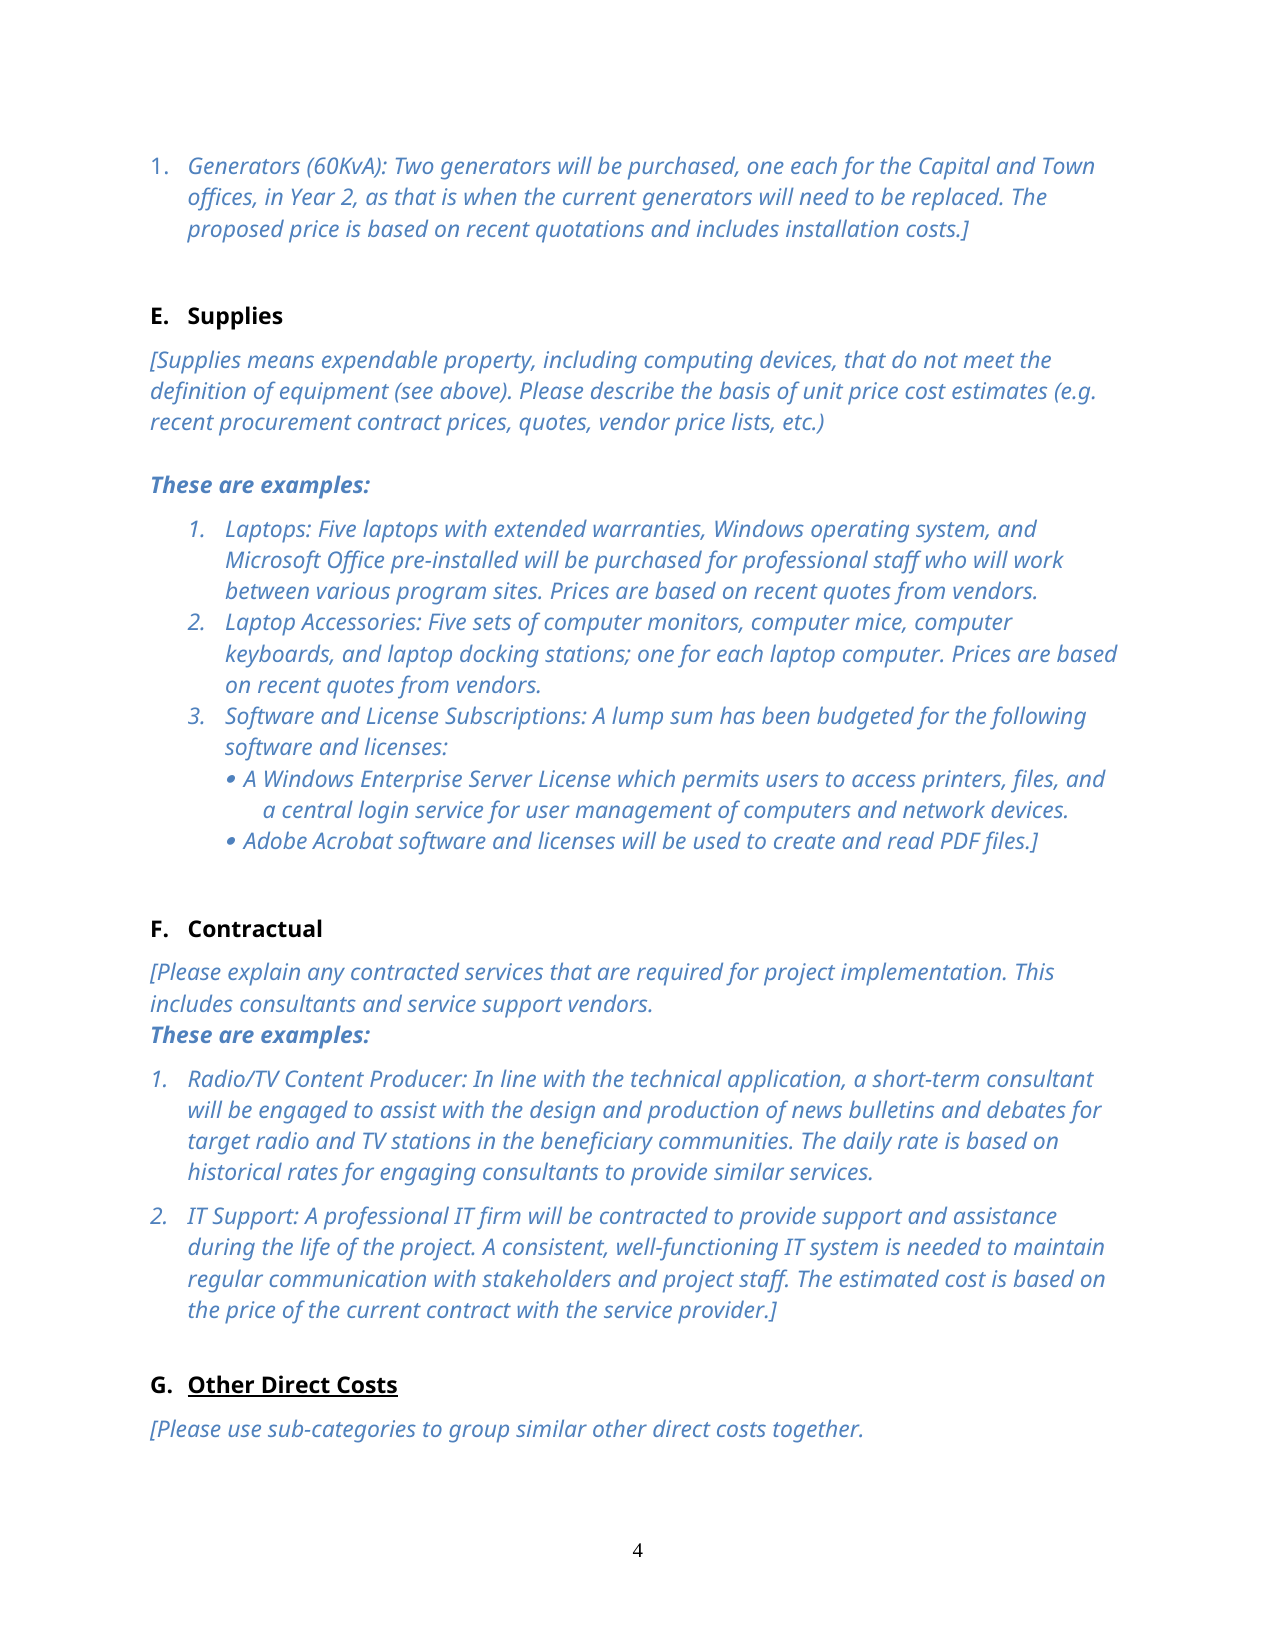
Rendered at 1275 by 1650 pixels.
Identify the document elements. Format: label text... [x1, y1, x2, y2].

text Generators (60KvA): Two generators will be purchased, one each for the Capital and Town offices, in Year 2, as that is when the current generators will need to be replaced. The proposed price is based on recent quotations and includes installation costs.] [150, 150, 1125, 244]
list Other Direct Costs [150, 1369, 1125, 1400]
list Adobe Acrobat software and licenses will be used to create and read PDF files.] [225, 825, 1125, 856]
list Contractual [150, 912, 1125, 944]
list Laptop Accessories: Five sets of computer monitors, computer mice, computer keyboards, and laptop docking stations; one for each laptop computer. Prices are based on recent quotes from vendors. [187, 606, 1125, 700]
list Supplies [150, 300, 1125, 331]
list Radio/TV Content Producer: In line with the technical application, a short-term consultant will be engaged to assist with the design and production of news bulletins and debates for target radio and TV stations in the beneficiary communities. The daily rate is based on historical rates for engaging consultants to provide similar services. [150, 1062, 1125, 1187]
text [Please use sub-categories to group similar other direct costs together. [150, 1412, 1125, 1444]
list A Windows Enterprise Server License which permits users to access printers, files, and a central login service for user management of computers and network devices. [225, 762, 1125, 825]
text These are examples: [150, 1019, 1125, 1050]
list Software and License Subscriptions: A lump sum has been budgeted for the following software and licenses: [187, 700, 1125, 762]
text [Supplies means expendable property, including computing devices, that do not meet the definition of equipment (see above). Please describe the basis of unit price cost estimates (e.g. recent procurement contract prices, quotes, vendor price lists, etc.) [150, 344, 1125, 437]
list Laptops: Five laptops with extended warranties, Windows operating system, and Microsoft Office pre-installed will be purchased for professional staff who will work between various program sites. Prices are based on recent quotes from vendors. [187, 512, 1125, 606]
list IT Support: A professional IT firm will be contracted to provide support and assistance during the life of the project. A consistent, well-functioning IT system is needed to maintain regular communication with stakeholders and project staff. The estimated cost is based on the price of the current contract with the service provider.] [150, 1200, 1125, 1325]
text These are examples: [150, 469, 1125, 500]
text [Please explain any contracted services that are required for project implementation. This includes consultants and service support vendors. [150, 956, 1125, 1019]
